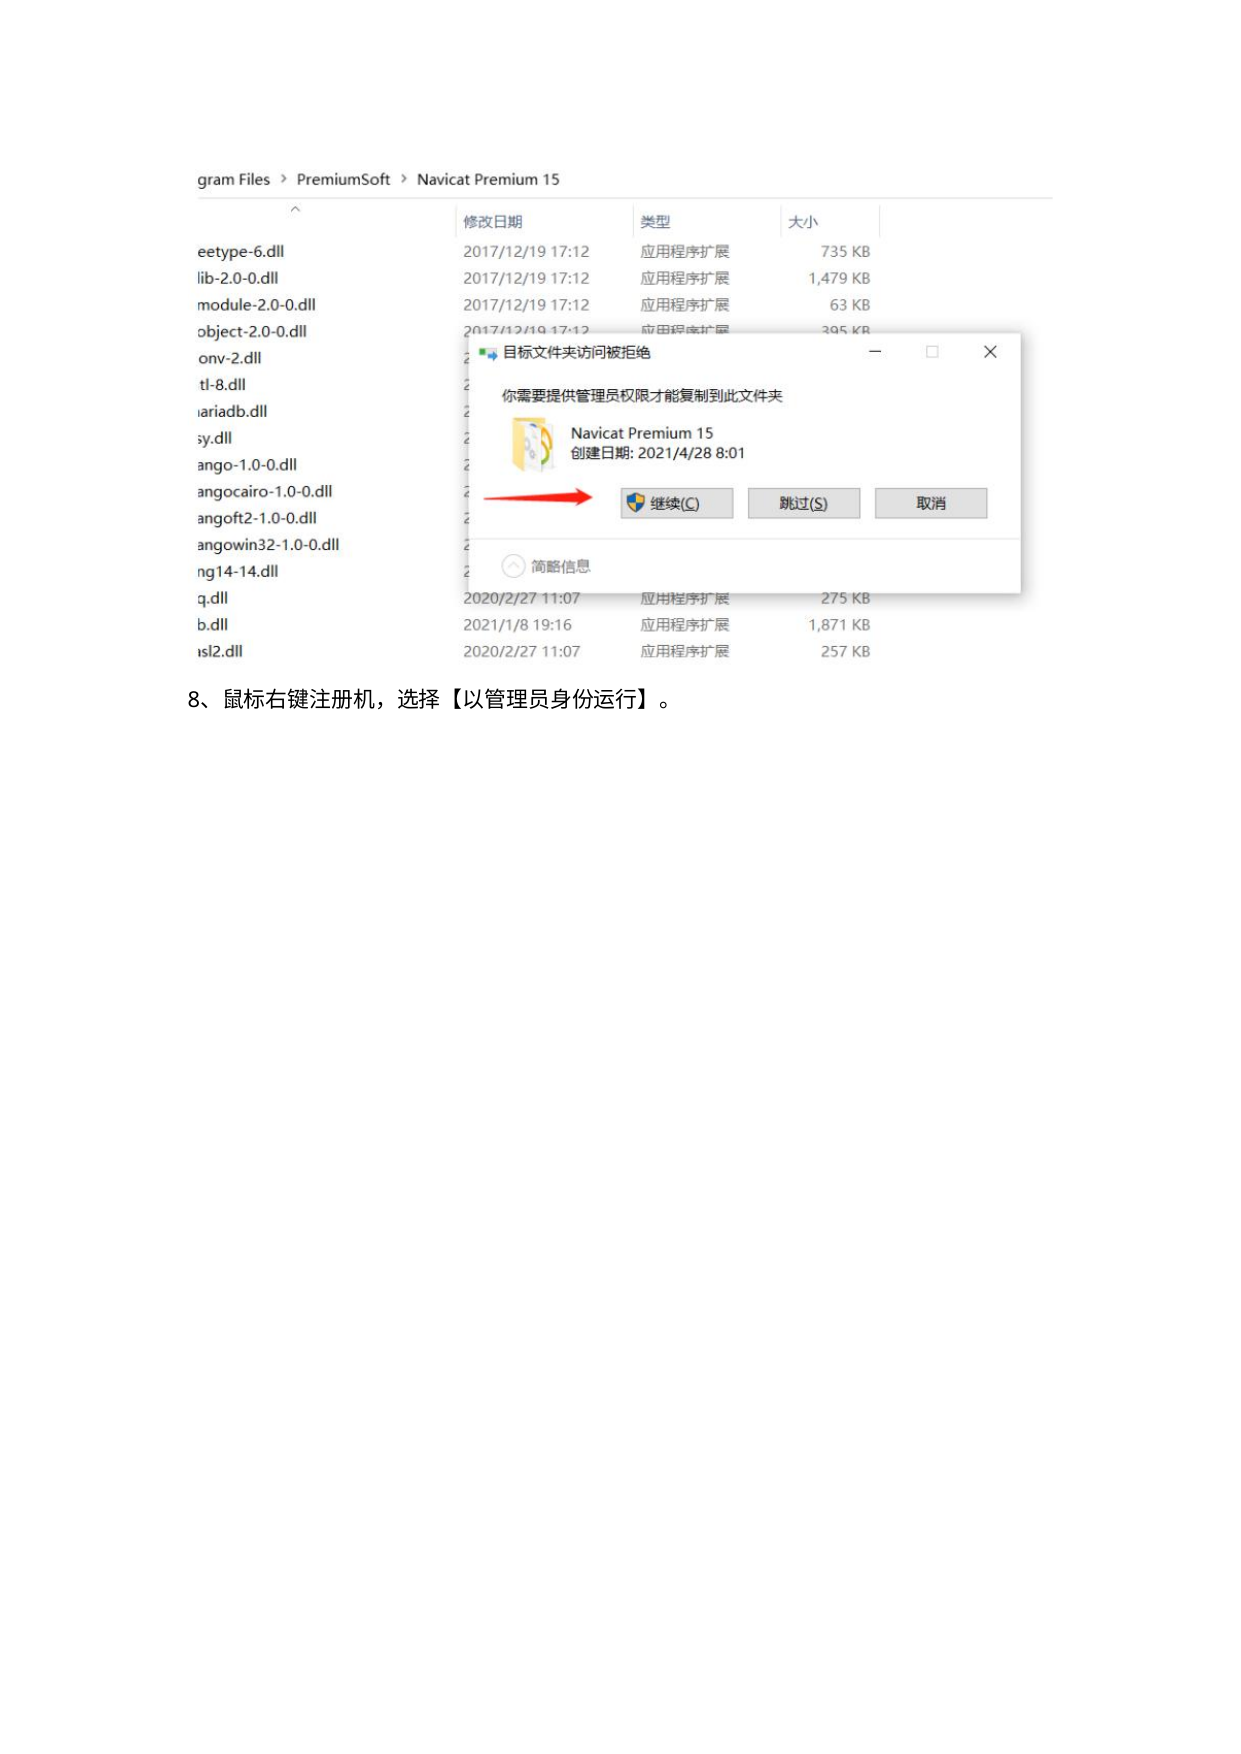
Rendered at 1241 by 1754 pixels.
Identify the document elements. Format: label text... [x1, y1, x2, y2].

text 8、鼠标右键注册机，选择【以管理员身份运行】。 [187, 679, 1053, 714]
picture [187, 162, 1053, 679]
